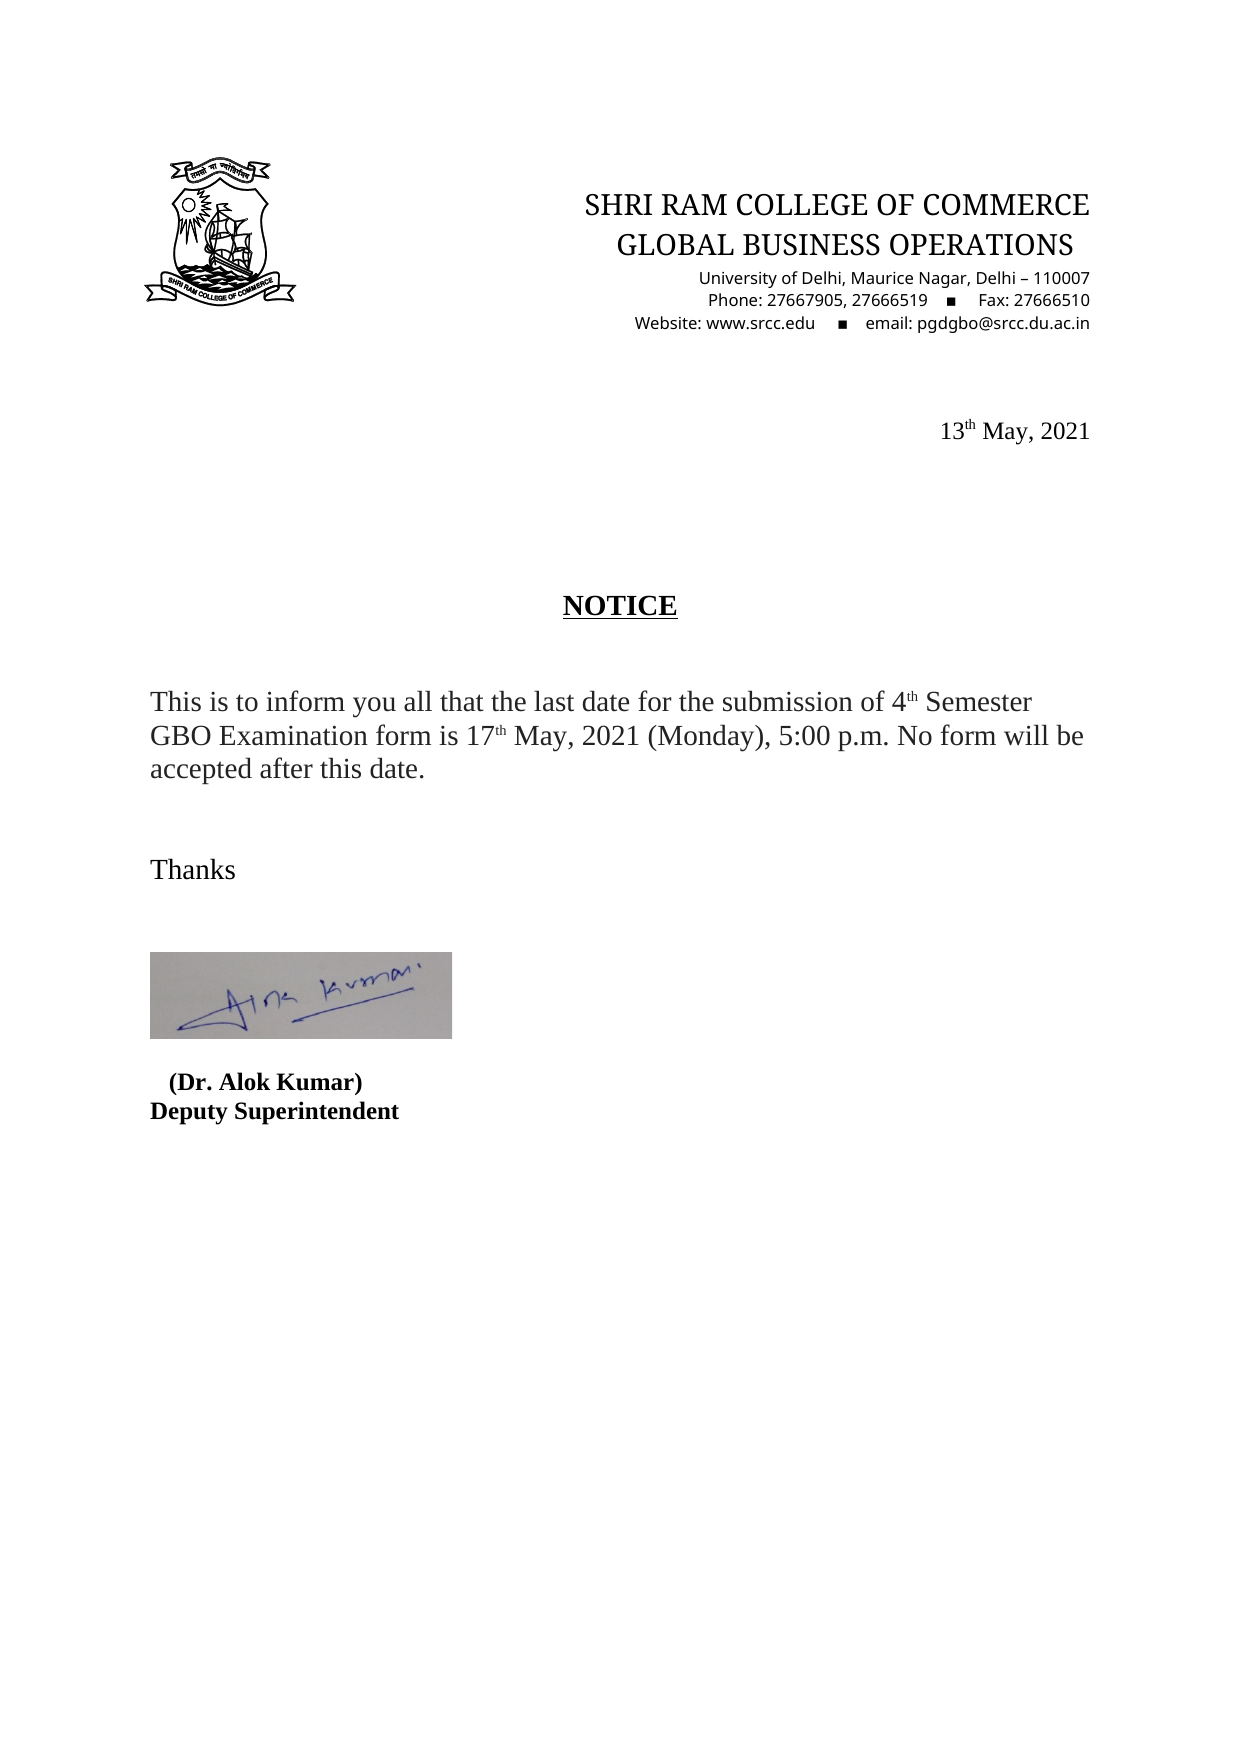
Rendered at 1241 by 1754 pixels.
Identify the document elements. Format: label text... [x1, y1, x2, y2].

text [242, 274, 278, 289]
text NOTICE [150, 588, 1090, 622]
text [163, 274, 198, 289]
text GLOBAL BUSINESS OPERATIONS [450, 224, 1165, 263]
text Thanks [150, 852, 1090, 886]
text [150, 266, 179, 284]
text Phone: 27667905, 27666519 ▪ Fax: 27666510 [150, 289, 1090, 312]
text University of Delhi, Maurice Nagar, Delhi – 110007 [260, 266, 1090, 289]
text SHRI RAM COLLEGE OF COMMERCE [199, 184, 265, 224]
text 13th May, 2021 [150, 416, 1090, 445]
text (Dr. Alok Kumar) [150, 1067, 1078, 1096]
text SHRI RAM COLLEGE OF COMMERCE [150, 184, 209, 224]
text This is to inform you all that the last date for the submission of 4th Semester GBO Examination form is 17th May, 2021 (Monday), 5:00 p.m. No form will be accepted after this date. [150, 656, 1090, 785]
picture [150, 952, 453, 1039]
text Website: www.srcc.edu ▪ email: pgdgbo@srcc.du.ac.in [150, 312, 1090, 334]
text Deputy Superintendent [150, 1096, 1090, 1125]
text SHRI RAM COLLEGE OF COMMERCE [231, 184, 1090, 224]
